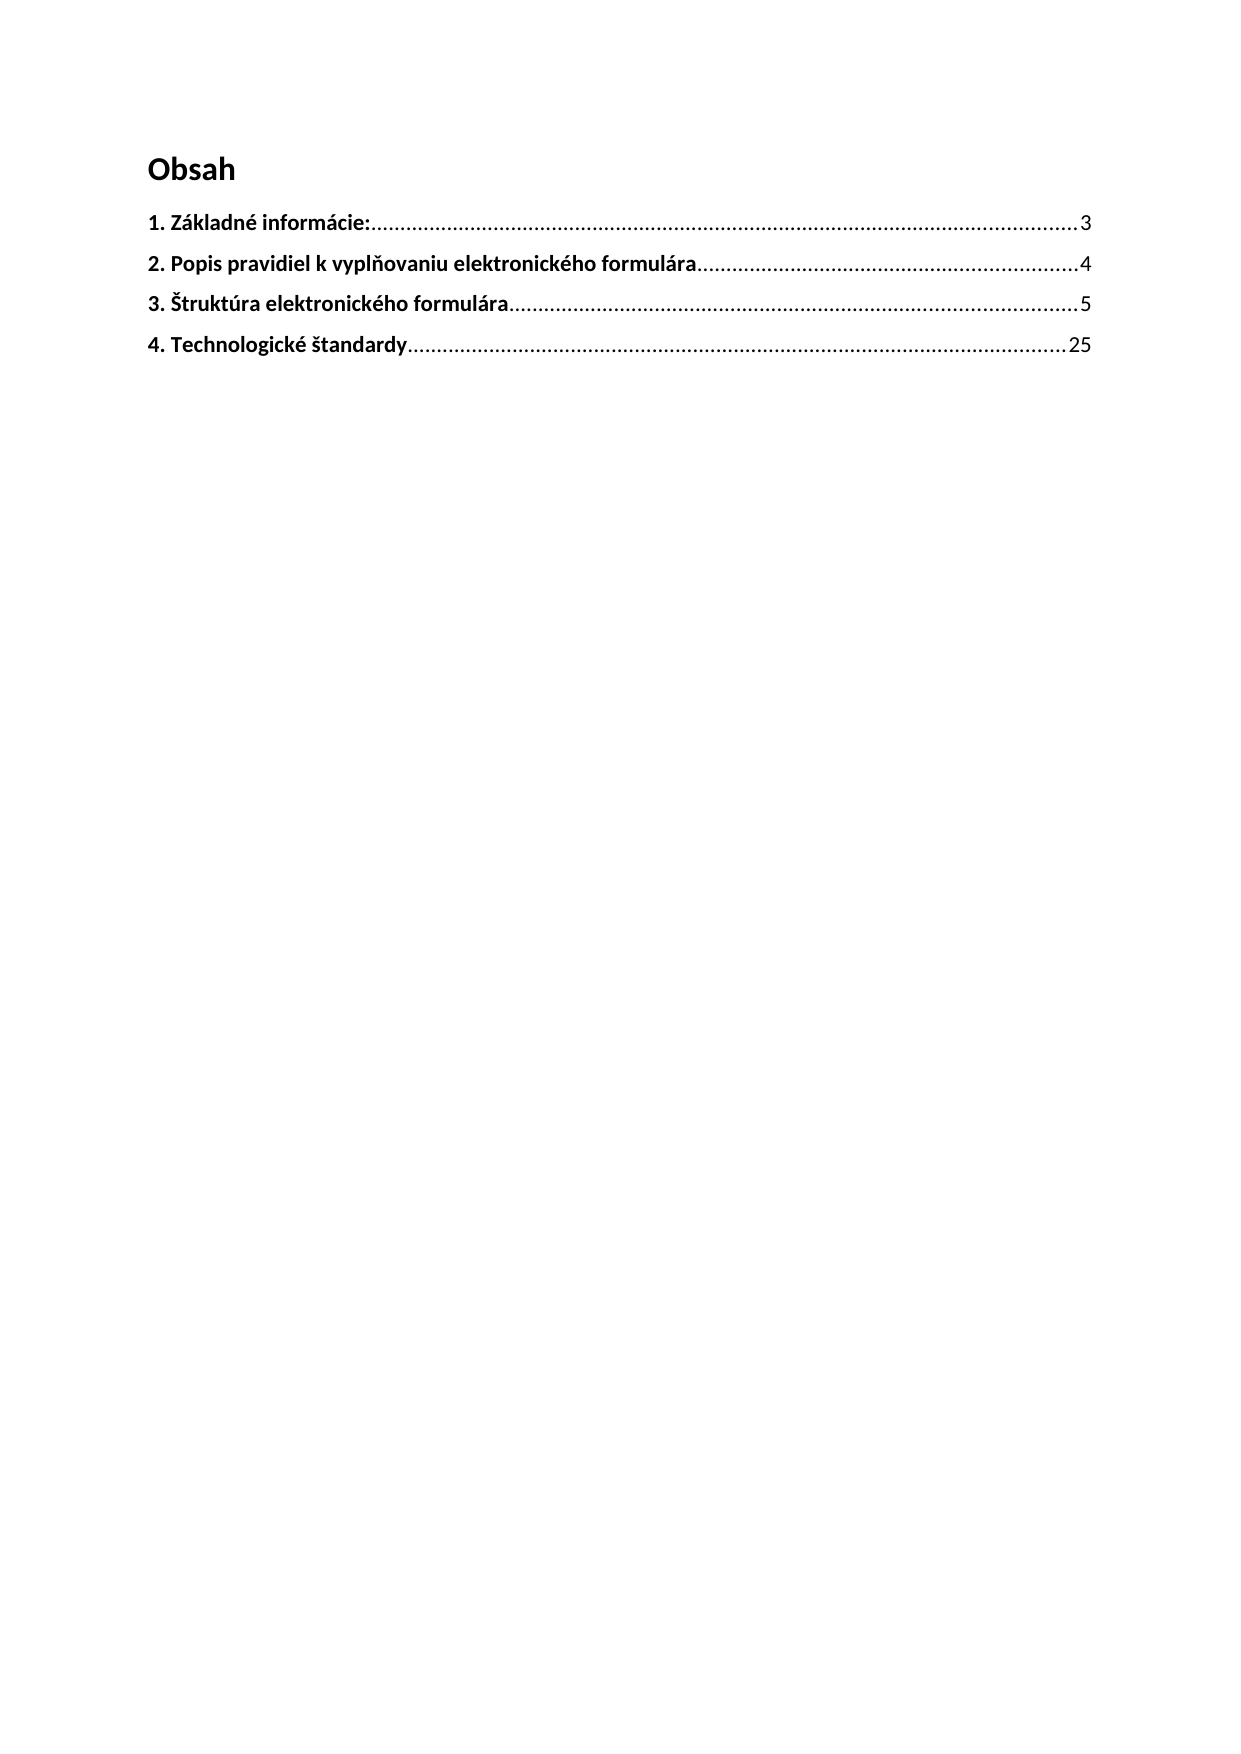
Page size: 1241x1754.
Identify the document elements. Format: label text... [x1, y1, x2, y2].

text 2. Popis pravidiel k vyplňovaniu elektronického formulára 4 [148, 249, 1093, 277]
text 4. Technologické štandardy 25 [148, 330, 1093, 358]
text Obsah [148, 148, 1093, 188]
text 3. Štruktúra elektronického formulára 5 [148, 289, 1093, 317]
text 1. Základné informácie: 3 [148, 208, 1093, 236]
